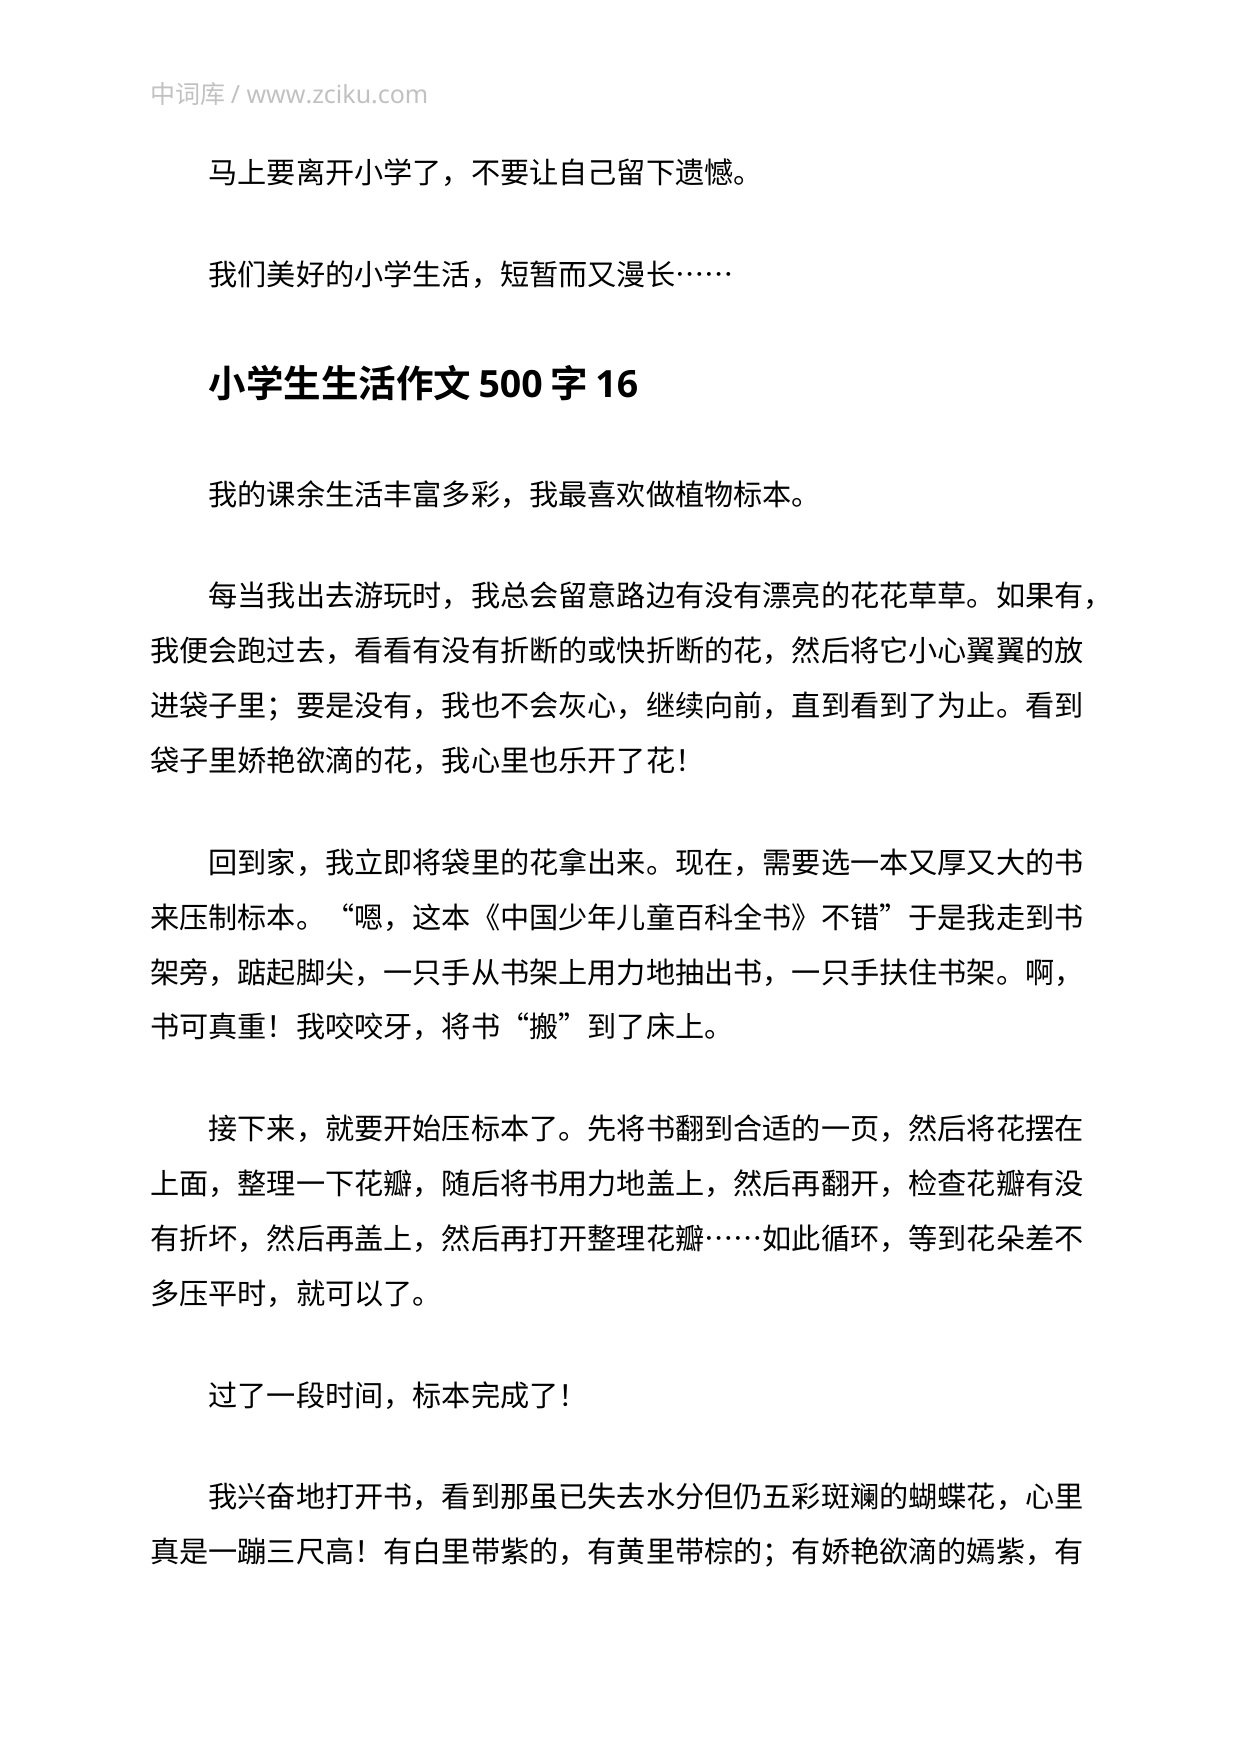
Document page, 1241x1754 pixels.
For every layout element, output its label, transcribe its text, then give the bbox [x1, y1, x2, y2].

text 过了一段时间，标本完成了！ [150, 1372, 1090, 1414]
text 小学生生活作文500字16 [150, 353, 1090, 408]
text 我的课余生活丰富多彩，我最喜欢做植物标本。 [150, 471, 1090, 513]
text 接下来，就要开始压标本了。先将书翻到合适的一页，然后将花摆在上面，整理一下花瓣，随后将书用力地盖上，然后再翻开，检查花瓣有没有折坏，然后再盖上，然后再打开整理花瓣……如此循环，等到花朵差不多压平时，就可以了。 [150, 1106, 1090, 1313]
text 每当我出去游玩时，我总会留意路边有没有漂亮的花花草草。如果有，我便会跑过去，看看有没有折断的或快折断的花，然后将它小心翼翼的放进袋子里；要是没有，我也不会灰心，继续向前，直到看到了为止。看到袋子里娇艳欲滴的花，我心里也乐开了花！ [150, 573, 1090, 780]
text 马上要离开小学了，不要让自己留下遗憾。 [150, 150, 1090, 192]
text 我们美好的小学生活，短暂而又漫长…… [150, 252, 1090, 294]
text 回到家，我立即将袋里的花拿出来。现在，需要选一本又厚又大的书来压制标本。“嗯，这本《中国少年儿童百科全书》不错”于是我走到书架旁，踮起脚尖，一只手从书架上用力地抽出书，一只手扶住书架。啊，书可真重！我咬咬牙，将书“搬”到了床上。 [150, 839, 1090, 1046]
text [150, 1474, 1090, 1571]
